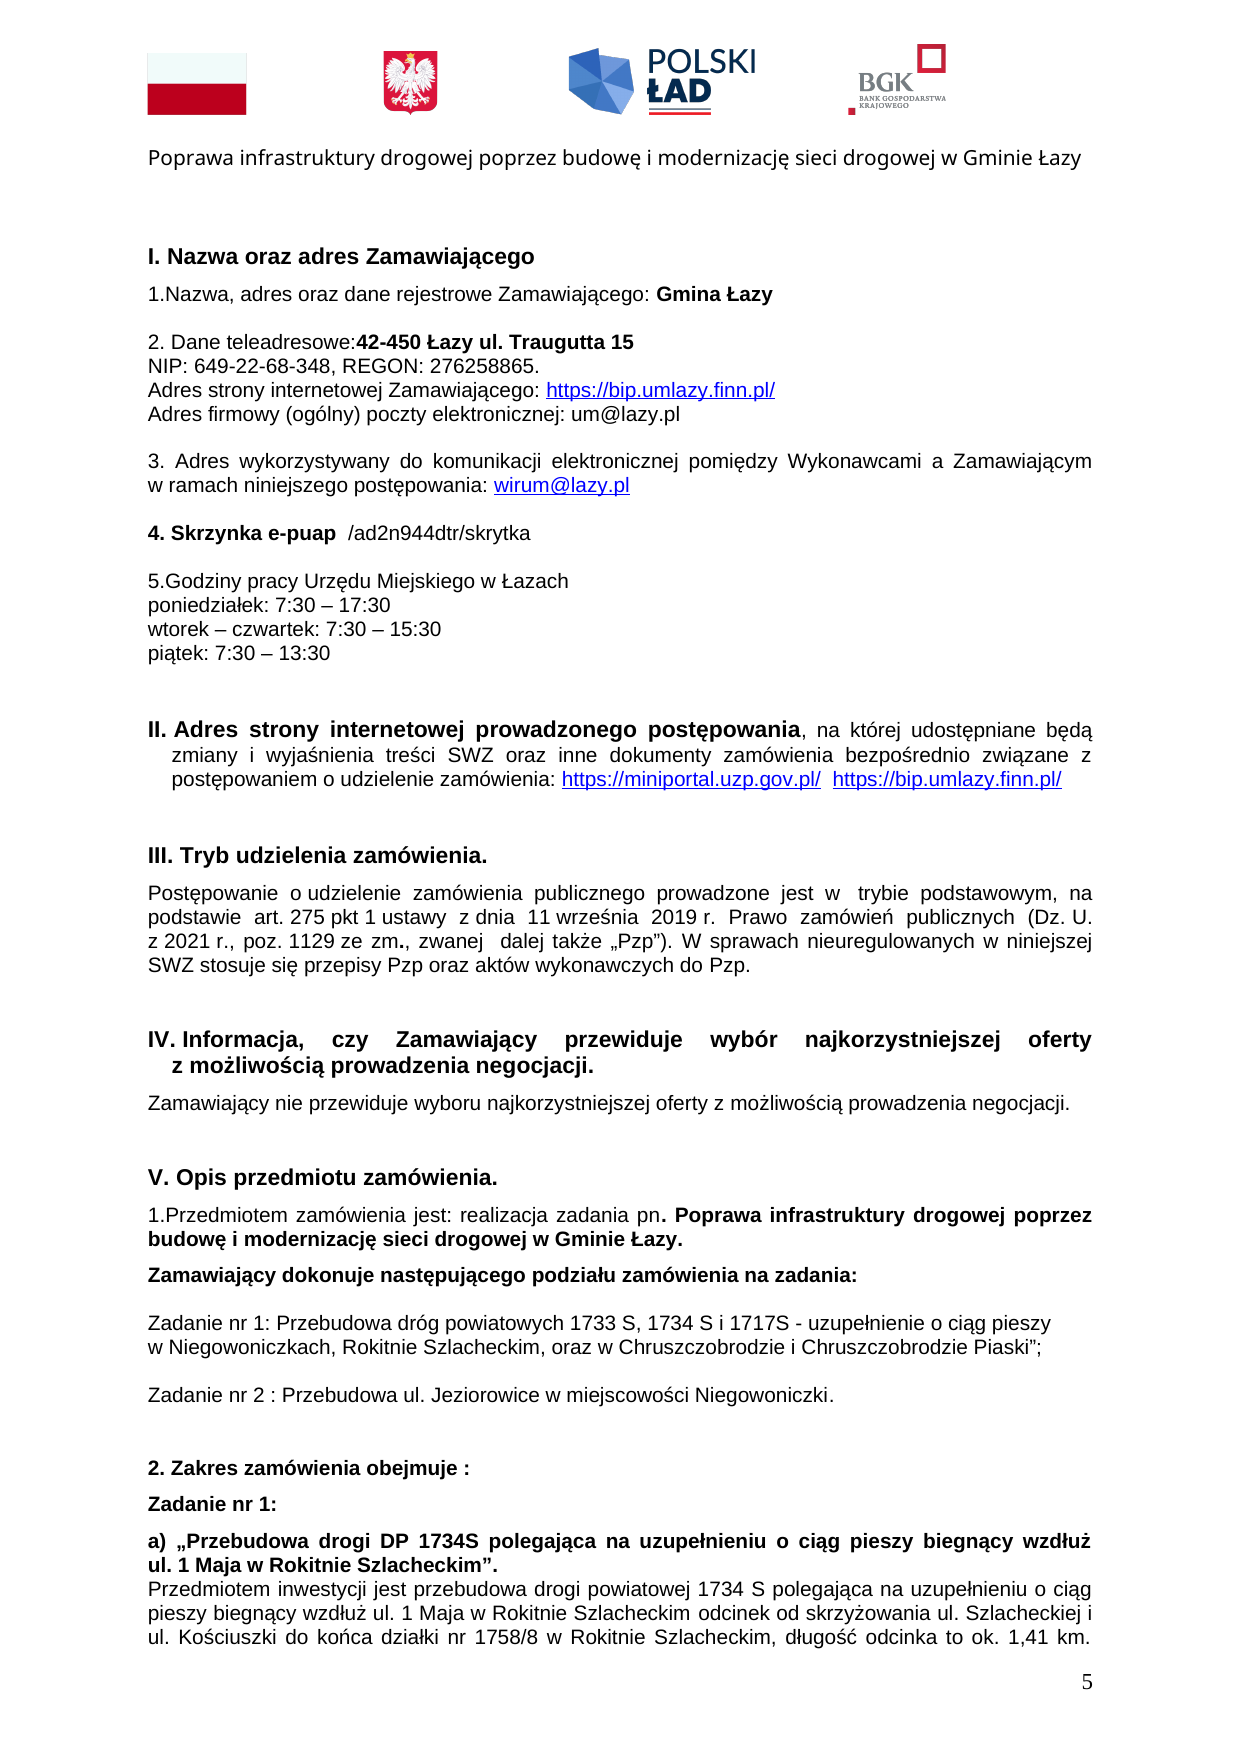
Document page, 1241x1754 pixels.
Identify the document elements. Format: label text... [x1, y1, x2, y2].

text 1.Nazwa, adres oraz dane rejestrowe Zamawiającego: Gmina Łazy [148, 282, 1093, 306]
text piątek: 7:30 – 13:30 [148, 641, 1093, 665]
text Zadanie nr 2 : Przebudowa ul. Jeziorowice w miejscowości Niegowoniczki. [148, 1383, 1093, 1407]
text Zamawiający nie przewiduje wyboru najkorzystniejszej oferty z możliwością prowadzenia negocjacji. [148, 1091, 1093, 1115]
text 5.Godziny pracy Urzędu Miejskiego w Łazach [148, 569, 1093, 593]
text Zadanie nr 1: Przebudowa dróg powiatowych 1733 S, 1734 S i 1717S - uzupełnienie o ciąg pieszy w Niegowoniczkach, Rokitnie Szlacheckim, oraz w Chruszczobrodzie i Chruszczobrodzie Piaski”; [148, 1311, 1093, 1359]
picture [147, 53, 247, 115]
text poniedziałek: 7:30 – 17:30 [148, 593, 1093, 617]
text V. Opis przedmiotu zamówienia. [148, 1164, 1093, 1190]
text IV. Informacja, czy Zamawiający przewiduje wybór najkorzystniejszej oferty z możliwością prowadzenia negocjacji. [148, 1026, 1093, 1078]
text 3. Adres wykorzystywany do komunikacji elektronicznej pomiędzy Wykonawcami a Zamawiającym w ramach niniejszego postępowania: wirum@lazy.pl [148, 449, 1093, 497]
list 2. Zakres zamówienia obejmuje : [148, 1456, 1093, 1480]
text 1.Przedmiotem zamówienia jest: realizacja zadania pn. Poprawa infrastruktury drogowej poprzez budowę i modernizację sieci drogowej w Gminie Łazy. [148, 1203, 1093, 1251]
picture [383, 51, 438, 115]
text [148, 1577, 1093, 1648]
text Adres firmowy (ogólny) poczty elektronicznej: um@lazy.pl [148, 401, 1093, 425]
picture [848, 44, 946, 115]
text NIP: 649-22-68-348, REGON: 276258865. [148, 353, 1093, 377]
list 4. Skrzynka e-puap /ad2n944dtr/skrytka [148, 521, 1093, 545]
text III. Tryb udzielenia zamówienia. [148, 842, 1093, 868]
text a) „Przebudowa drogi DP 1734S polegająca na uzupełnieniu o ciąg pieszy biegnący wzdłuż ul. 1 Maja w Rokitnie Szlacheckim”. [148, 1529, 1093, 1577]
text II. Adres strony internetowej prowadzonego postępowania, na której udostępniane będą zmiany i wyjaśnienia treści SWZ oraz inne dokumenty zamówienia bezpośrednio związane z postępowaniem o udzielenie zamówienia: https://miniportal.uzp.gov.pl/ https://bip.umlazy.finn.pl/ [148, 716, 1093, 791]
text wtorek – czwartek: 7:30 – 15:30 [148, 617, 1093, 641]
text Postępowanie o udzielenie zamówienia publicznego prowadzone jest w trybie podstawowym, na podstawie art. 275 pkt 1 ustawy z dnia 11 września 2019 r. Prawo zamówień publicznych (Dz. U. z 2021 r., poz. 1129 ze zm., zwanej dalej także „Pzp”). W sprawach nieuregulowanych w niniejszej SWZ stosuje się przepisy Pzp oraz aktów wykonawczych do Pzp. [148, 881, 1093, 977]
text Zadanie nr 1: [148, 1492, 1093, 1516]
text 2. Dane teleadresowe:42-450 Łazy ul. Traugutta 15 [148, 329, 1093, 353]
text Zamawiający dokonuje następującego podziału zamówienia na zadania: [148, 1263, 1093, 1287]
list Adres strony internetowej Zamawiającego: https://bip.umlazy.finn.pl/ [148, 377, 1093, 401]
picture [568, 48, 755, 115]
text I. Nazwa oraz adres Zamawiającego [148, 243, 1093, 269]
